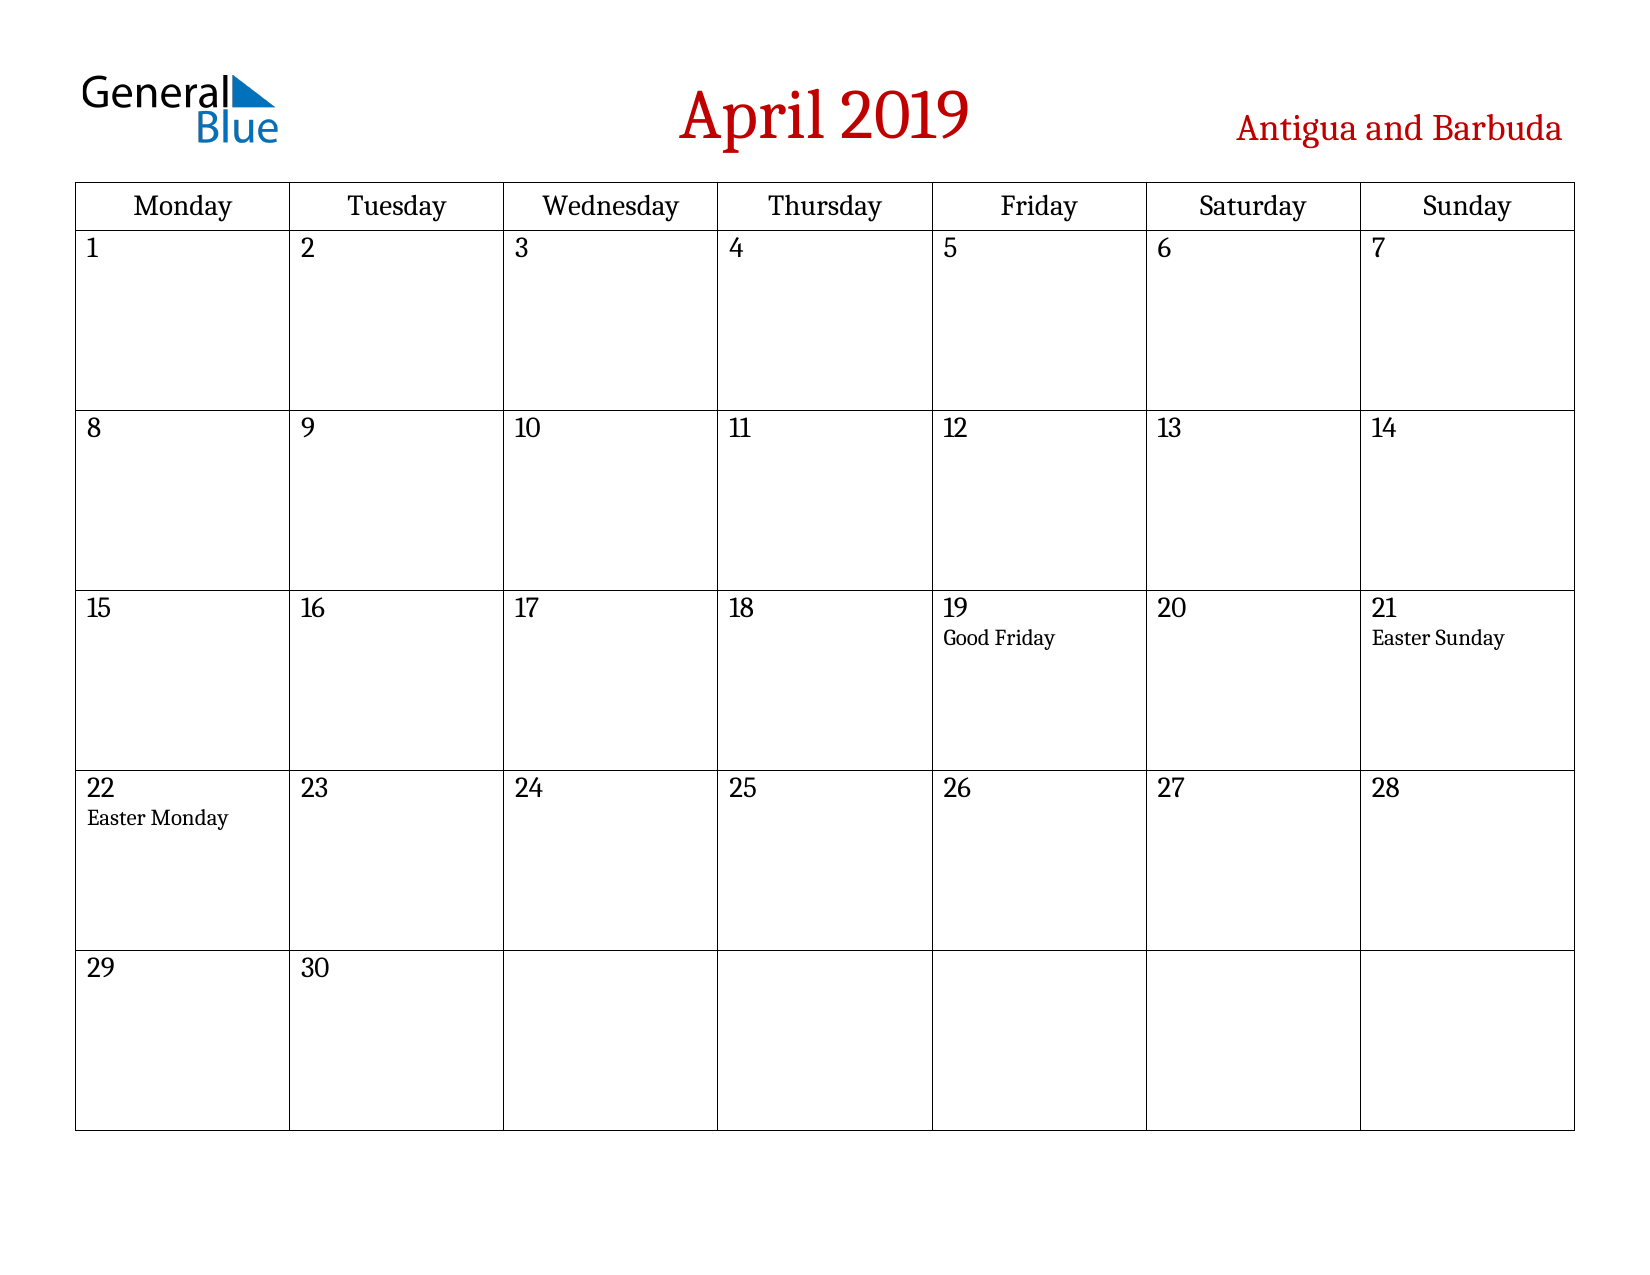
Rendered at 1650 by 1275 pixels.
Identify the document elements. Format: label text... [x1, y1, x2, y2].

table_cell Good Friday [933, 625, 1146, 770]
table_cell [290, 445, 503, 590]
table_cell [1361, 445, 1574, 590]
table_cell 13 [1147, 411, 1360, 444]
table_header [76, 75, 503, 182]
table_cell [718, 445, 932, 590]
table_cell 5 [933, 231, 1146, 264]
table_cell 1 [76, 231, 289, 264]
table_cell [933, 445, 1146, 590]
table_cell [290, 625, 503, 770]
table_cell [76, 445, 289, 590]
table_cell [1361, 805, 1574, 950]
table_cell 10 [504, 411, 717, 444]
table_cell [76, 265, 289, 410]
table_cell 26 [933, 771, 1146, 805]
table_cell [1147, 445, 1360, 590]
table_cell [76, 985, 289, 1130]
table_header April 2019 [504, 75, 1146, 182]
table_cell [504, 805, 717, 950]
table_cell 6 [1147, 231, 1360, 264]
table_cell 24 [504, 771, 717, 805]
table_cell Thursday [718, 183, 932, 230]
table_cell [1361, 951, 1574, 985]
table_cell [933, 805, 1146, 950]
table_cell 2 [290, 231, 503, 264]
table_cell [290, 985, 503, 1130]
table_cell [718, 985, 932, 1130]
table_cell [718, 951, 932, 985]
table_cell Wednesday [504, 183, 717, 230]
table_cell 9 [290, 411, 503, 444]
table_cell 14 [1361, 411, 1574, 444]
table_cell 7 [1361, 231, 1574, 264]
table_cell [1147, 951, 1360, 985]
table_cell [1147, 625, 1360, 770]
picture [82, 75, 278, 143]
table_cell Monday [76, 183, 289, 230]
table_cell [1147, 265, 1360, 410]
table_cell [933, 951, 1146, 985]
table_cell [504, 265, 717, 410]
table_cell 23 [290, 771, 503, 805]
table_cell [718, 625, 932, 770]
table_cell 19 [933, 591, 1146, 625]
table_cell [290, 265, 503, 410]
table_cell [1361, 265, 1574, 410]
table_cell 22 [76, 771, 289, 805]
table_cell 16 [290, 591, 503, 625]
table_cell [718, 265, 932, 410]
table_cell Sunday [1361, 183, 1574, 230]
table_cell 17 [504, 591, 717, 625]
table_cell [933, 265, 1146, 410]
table_cell [76, 625, 289, 770]
table_cell Easter Sunday [1361, 625, 1574, 770]
table_cell 11 [718, 411, 932, 444]
table_cell Tuesday [290, 183, 503, 230]
table_cell 8 [76, 411, 289, 444]
table_cell 15 [76, 591, 289, 625]
table_cell 12 [933, 411, 1146, 444]
table_cell [1147, 805, 1360, 950]
table_cell [504, 445, 717, 590]
table_cell [1147, 985, 1360, 1130]
table_cell Easter Monday [76, 805, 289, 950]
table_cell [504, 985, 717, 1130]
table_cell 18 [718, 591, 932, 625]
table_cell 25 [718, 771, 932, 805]
table_cell [290, 805, 503, 950]
table_cell [504, 625, 717, 770]
table_cell 27 [1147, 771, 1360, 805]
table_cell 29 [76, 951, 289, 985]
table_cell 20 [1147, 591, 1360, 625]
table_cell [504, 951, 717, 985]
table_cell 3 [504, 231, 717, 264]
table_cell Friday [933, 183, 1146, 230]
table_header Antigua and Barbuda [1146, 75, 1574, 182]
table_cell [1361, 985, 1574, 1130]
table_cell [933, 985, 1146, 1130]
table_cell [718, 805, 932, 950]
table_cell 21 [1361, 591, 1574, 625]
table_cell 4 [718, 231, 932, 264]
table_cell 28 [1361, 771, 1574, 805]
table_cell 30 [290, 951, 503, 985]
table_cell Saturday [1147, 183, 1360, 230]
